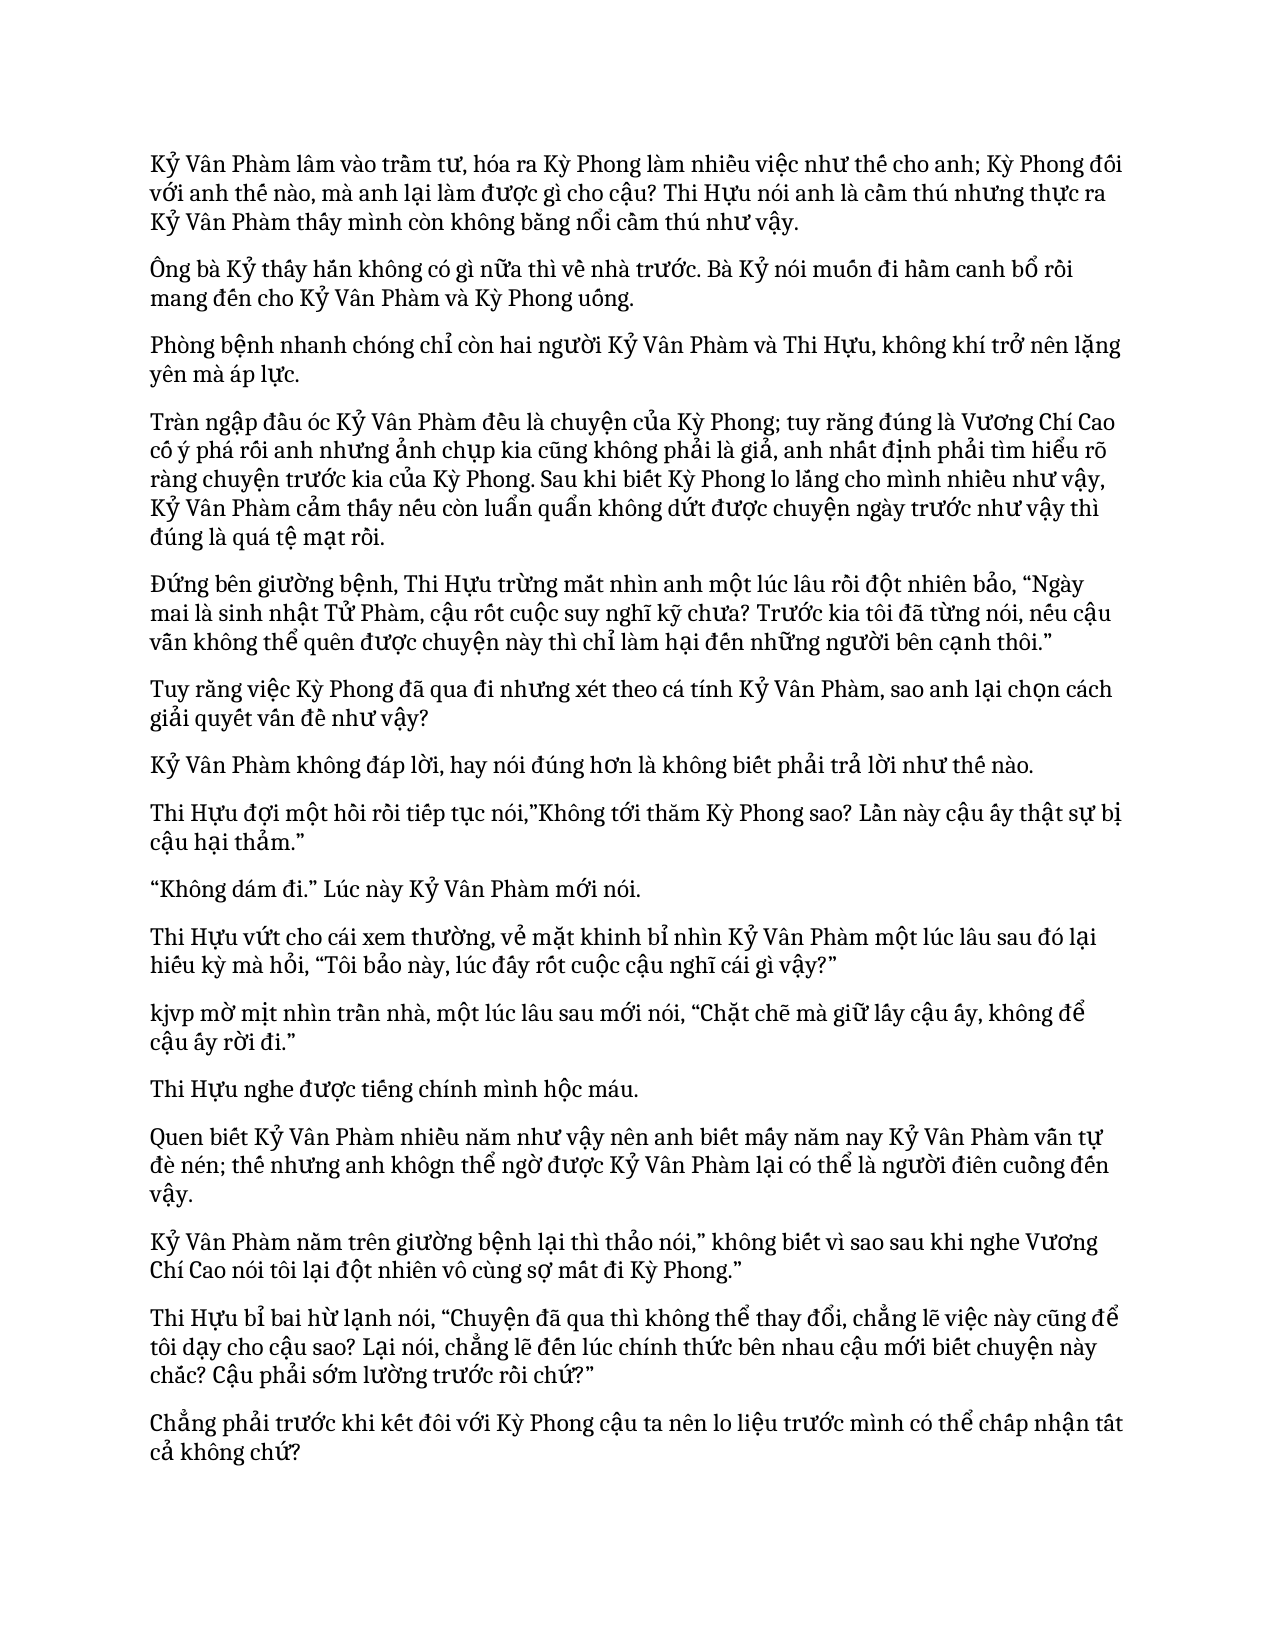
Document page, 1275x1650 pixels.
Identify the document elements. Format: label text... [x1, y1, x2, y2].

text Thi Hựu vứt cho cái xem thường, vẻ mặt khinh bỉ nhìn Kỷ Vân Phàm một lúc lâu sau đó lại hiếu kỳ mà hỏi, “Tôi bảo này, lúc đấy rốt cuộc cậu nghĩ cái gì vậy?” [150, 922, 1125, 980]
text Kỷ Vân Phàm lâm vào trầm tư, hóa ra Kỳ Phong làm nhiều việc như thế cho anh; Kỳ Phong đối với anh thế nào, mà anh lại làm được gì cho cậu? Thi Hựu nói anh là cầm thú nhưng thực ra Kỷ Vân Phàm thấy mình còn không bằng nổi cầm thú như vậy. [150, 150, 1125, 236]
text Phòng bệnh nhanh chóng chỉ còn hai người Kỷ Vân Phàm và Thi Hựu, không khí trở nên lặng yên mà áp lực. [150, 331, 1125, 389]
text “Không dám đi.” Lúc này Kỷ Vân Phàm mới nói. [150, 875, 1125, 904]
text Đứng bên giường bệnh, Thi Hựu trừng mắt nhìn anh một lúc lâu rồi đột nhiên bảo, “Ngày mai là sinh nhật Tử Phàm, cậu rốt cuộc suy nghĩ kỹ chưa? Trước kia tôi đã từng nói, nếu cậu vẫn không thể quên được chuyện này thì chỉ làm hại đến những người bên cạnh thôi.” [150, 570, 1125, 656]
text Ông bà Kỷ thấy hắn không có gì nữa thì về nhà trước. Bà Kỷ nói muốn đi hầm canh bổ rồi mang đến cho Kỷ Vân Phàm và Kỳ Phong uống. [150, 255, 1125, 312]
text Kỷ Vân Phàm nằm trên giường bệnh lại thì thảo nói,” không biết vì sao sau khi nghe Vương Chí Cao nói tôi lại đột nhiên vô cùng sợ mất đi Kỳ Phong.” [150, 1227, 1125, 1285]
text Chẳng phải trước khi kết đôi với Kỳ Phong cậu ta nên lo liệu trước mình có thể chấp nhận tất cả không chứ? [150, 1409, 1125, 1466]
text Tuy rằng việc Kỳ Phong đã qua đi nhưng xét theo cá tính Kỷ Vân Phàm, sao anh lại chọn cách giải quyết vấn đề như vậy? [150, 675, 1125, 732]
text Tràn ngập đầu óc Kỷ Vân Phàm đều là chuyện của Kỳ Phong; tuy rằng đúng là Vương Chí Cao cố ý phá rối anh nhưng ảnh chụp kia cũng không phải là giả, anh nhất định phải tìm hiểu rõ ràng chuyện trước kia của Kỳ Phong. Sau khi biết Kỳ Phong lo lắng cho mình nhiều như vậy, Kỷ Vân Phàm cảm thấy nếu còn luẩn quẩn không dứt được chuyện ngày trước như vậy thì đúng là quá tệ mạt rồi. [150, 407, 1125, 551]
text Thi Hựu bỉ bai hừ lạnh nói, “Chuyện đã qua thì không thể thay đổi, chẳng lẽ việc này cũng để tôi dạy cho cậu sao? Lại nói, chẳng lẽ đến lúc chính thức bên nhau cậu mới biết chuyện này chắc? Cậu phải sớm lường trước rồi chứ?” [150, 1304, 1125, 1390]
text Kỷ Vân Phàm không đáp lời, hay nói đúng hơn là không biết phải trả lời như thế nào. [150, 751, 1125, 780]
text Quen biết Kỷ Vân Phàm nhiều năm như vậy nên anh biết mấy năm nay Kỷ Vân Phàm vẫn tự đè nén; thế nhưng anh khôgn thể ngờ được Kỷ Vân Phàm lại có thể là người điên cuồng đến vậy. [150, 1122, 1125, 1209]
text Thi Hựu nghe được tiếng chính mình hộc máu. [150, 1075, 1125, 1104]
text Thi Hựu đợi một hồi rồi tiếp tục nói,”Không tới thăm Kỳ Phong sao? Lần này cậu ấy thật sự bị cậu hại thảm.” [150, 799, 1125, 856]
text kjvp mờ mịt nhìn trần nhà, một lúc lâu sau mới nói, “Chặt chẽ mà giữ lấy cậu ấy, không để cậu ấy rời đi.” [150, 999, 1125, 1056]
